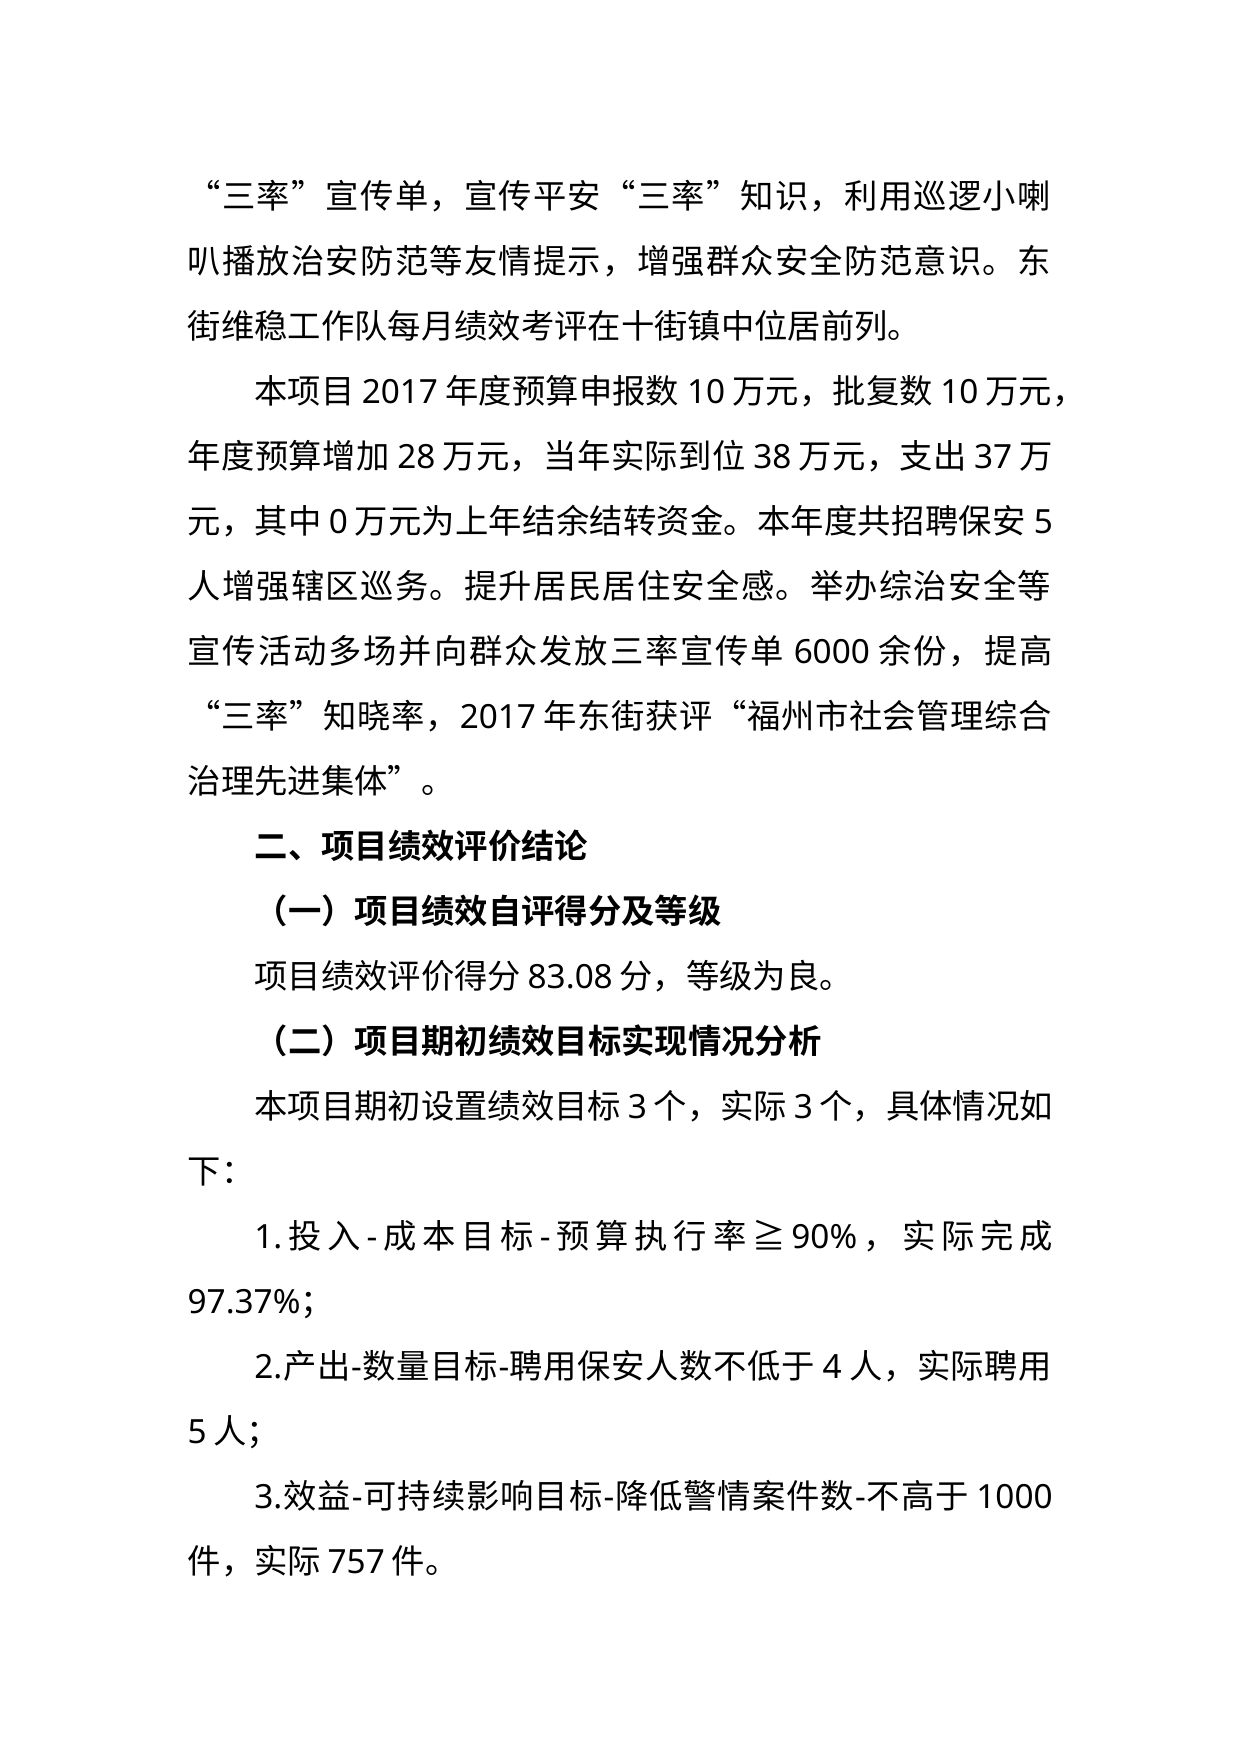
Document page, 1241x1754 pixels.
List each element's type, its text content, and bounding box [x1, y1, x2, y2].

text （一）项目绩效自评得分及等级 [187, 877, 1053, 942]
text 二、项目绩效评价结论 [187, 812, 1053, 877]
text 2.产出-数量目标-聘用保安人数不低于4人，实际聘用5人； [187, 1332, 1053, 1462]
text （二）项目期初绩效目标实现情况分析 [187, 1007, 1053, 1072]
text 3.效益-可持续影响目标-降低警情案件数-不高于1000件，实际757件。 [187, 1462, 1053, 1592]
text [187, 162, 1053, 357]
text 本项目2017年度预算申报数10万元，批复数10万元，年度预算增加28万元，当年实际到位38万元，支出37万元，其中0万元为上年结余结转资金。本年度共招聘保安5人增强辖区巡务。提升居民居住安全感。举办综治安全等宣传活动多场并向群众发放三率宣传单6000余份，提高“三率”知晓率，2017年东街获评“福州市社会管理综合治理先进集体”。 [187, 357, 1053, 812]
text 本项目期初设置绩效目标3个，实际3个，具体情况如下： [187, 1072, 1053, 1202]
text 1.投入-成本目标-预算执行率≧90%，实际完成97.37%； [187, 1202, 1053, 1332]
text 项目绩效评价得分83.08分，等级为良。 [187, 942, 1053, 1007]
